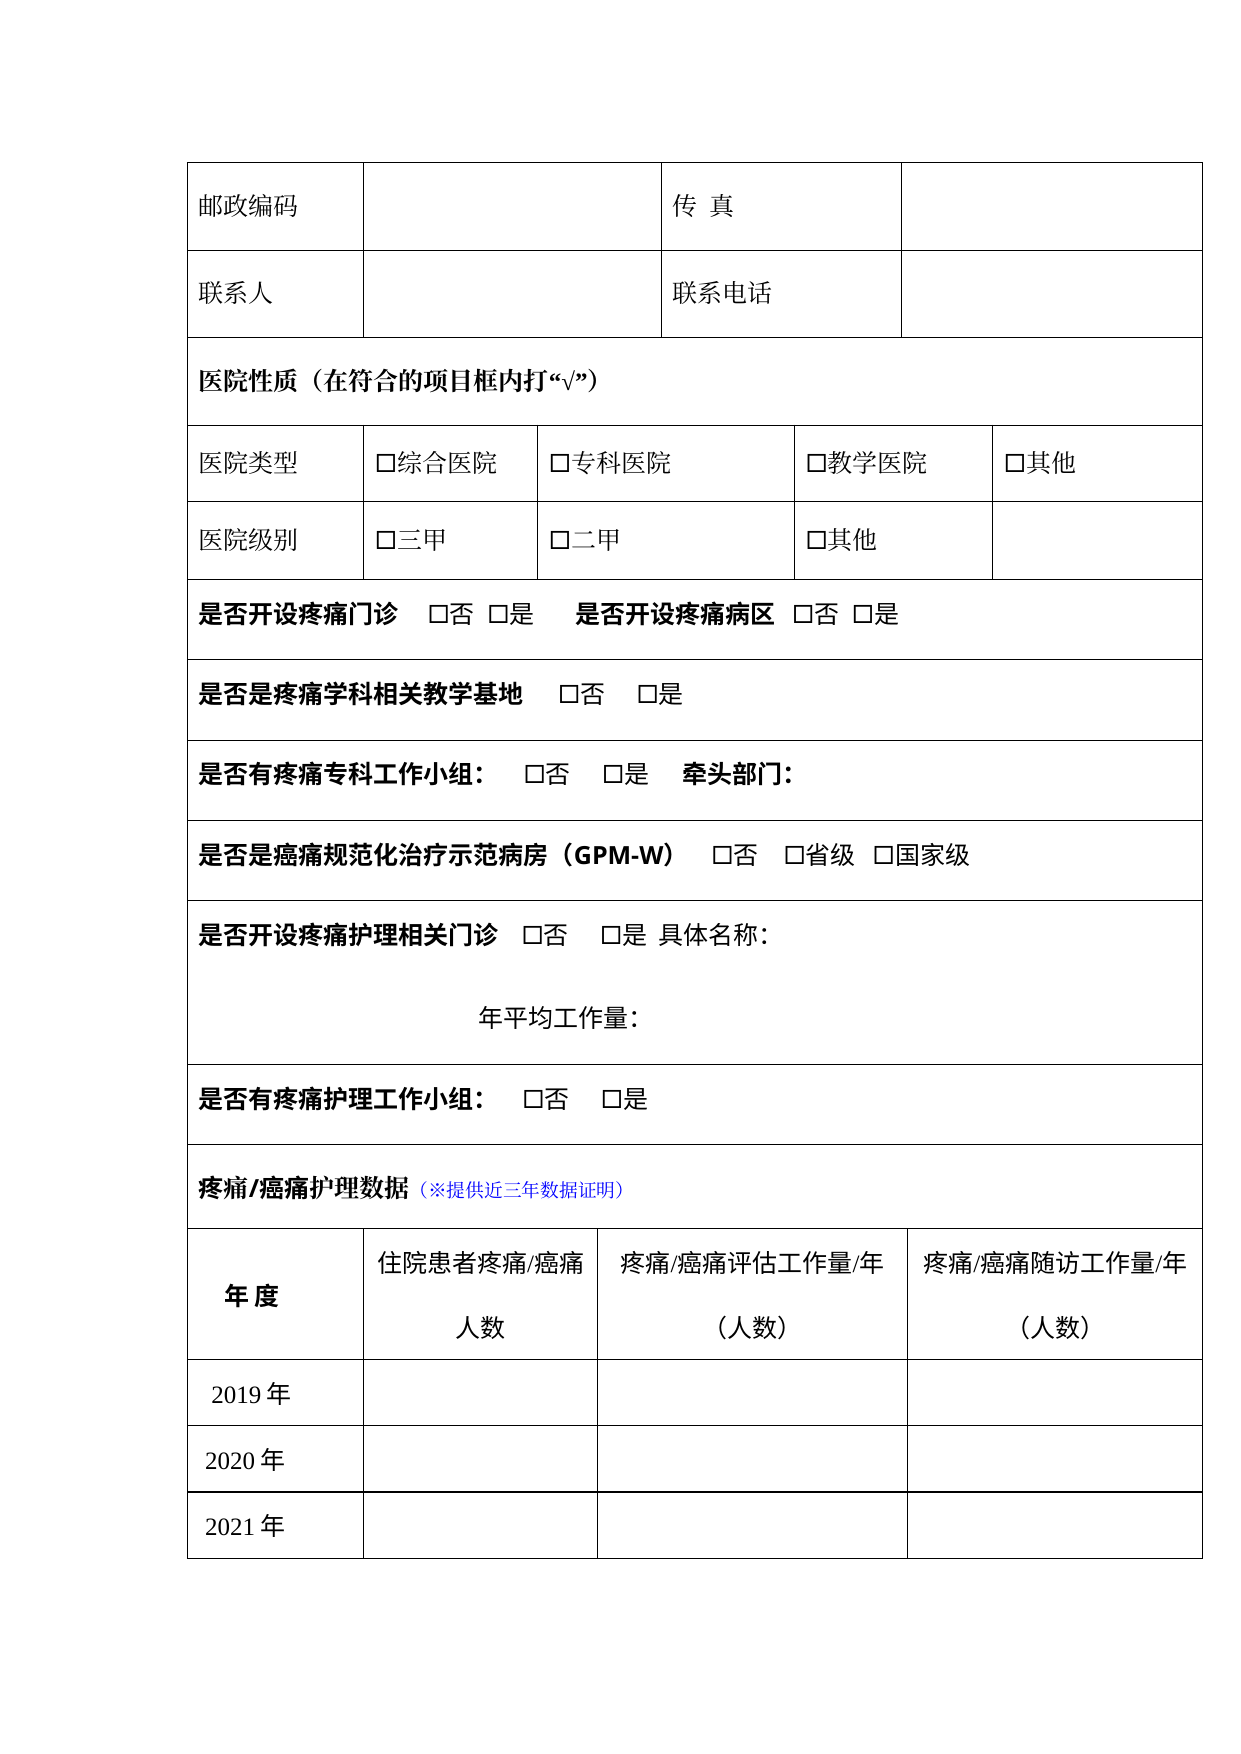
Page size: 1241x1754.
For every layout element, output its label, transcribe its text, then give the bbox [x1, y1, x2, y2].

table_cell 专科医院 [538, 426, 794, 501]
table_cell [902, 251, 1202, 337]
table_cell [364, 1360, 597, 1425]
table_cell 医院性质（在符合的项目框内打“√”） [188, 338, 1202, 424]
table_cell 是否是疼痛学科相关教学基地 否 是 [188, 660, 1202, 739]
table_cell 联系人 [188, 251, 363, 337]
table_cell 是否有疼痛专科工作小组： 否 是 牵头部门： [188, 741, 1202, 820]
table_cell 传 真 [662, 163, 901, 250]
table_cell [908, 1360, 1202, 1425]
table_cell [908, 1426, 1202, 1491]
table_cell 邮政编码 [188, 163, 363, 250]
table_cell 是否开设疼痛护理相关门诊 否 是 具体名称： 年平均工作量： [188, 901, 1202, 1064]
table_cell 疼痛/癌痛护理数据（※提供近三年数据证明） [188, 1145, 1202, 1228]
table_cell 疼痛/癌痛评估工作量/年 （人数） [598, 1229, 907, 1359]
table_cell 教学医院 [795, 426, 992, 501]
table_cell 年 度 [188, 1229, 363, 1359]
table_cell [908, 1493, 1202, 1557]
table_cell 2020年 [188, 1426, 363, 1491]
table_cell 疼痛/癌痛随访工作量/年（人数） [908, 1229, 1202, 1359]
table_cell 医院级别 [188, 502, 363, 579]
table_cell 其他 [993, 426, 1202, 501]
table_cell 是否有疼痛护理工作小组： 否 是 [188, 1065, 1202, 1144]
table_cell 三甲 [364, 502, 537, 579]
table_cell 是否是癌痛规范化治疗示范病房（GPM-W） 否 省级 国家级 [188, 821, 1202, 900]
table_cell 住院患者疼痛/癌痛人数 [364, 1229, 597, 1359]
table_cell [598, 1493, 907, 1557]
table_cell [902, 163, 1202, 250]
table_cell 医院类型 [188, 426, 363, 501]
table_cell 其他 [795, 502, 992, 579]
table_cell 是否开设疼痛门诊 否 是 是否开设疼痛病区 否 是 [188, 580, 1202, 659]
table_cell [364, 1426, 597, 1491]
table_cell 2021年 [188, 1493, 363, 1557]
table_cell [993, 502, 1202, 579]
table_cell 2019年 [188, 1360, 363, 1425]
table_cell [598, 1426, 907, 1491]
table_cell [364, 163, 661, 250]
table_cell [364, 1493, 597, 1557]
table_cell 联系电话 [662, 251, 901, 337]
table_cell 二甲 [538, 502, 794, 579]
table_cell 综合医院 [364, 426, 537, 501]
table_cell [598, 1360, 907, 1425]
table_cell [364, 251, 661, 337]
